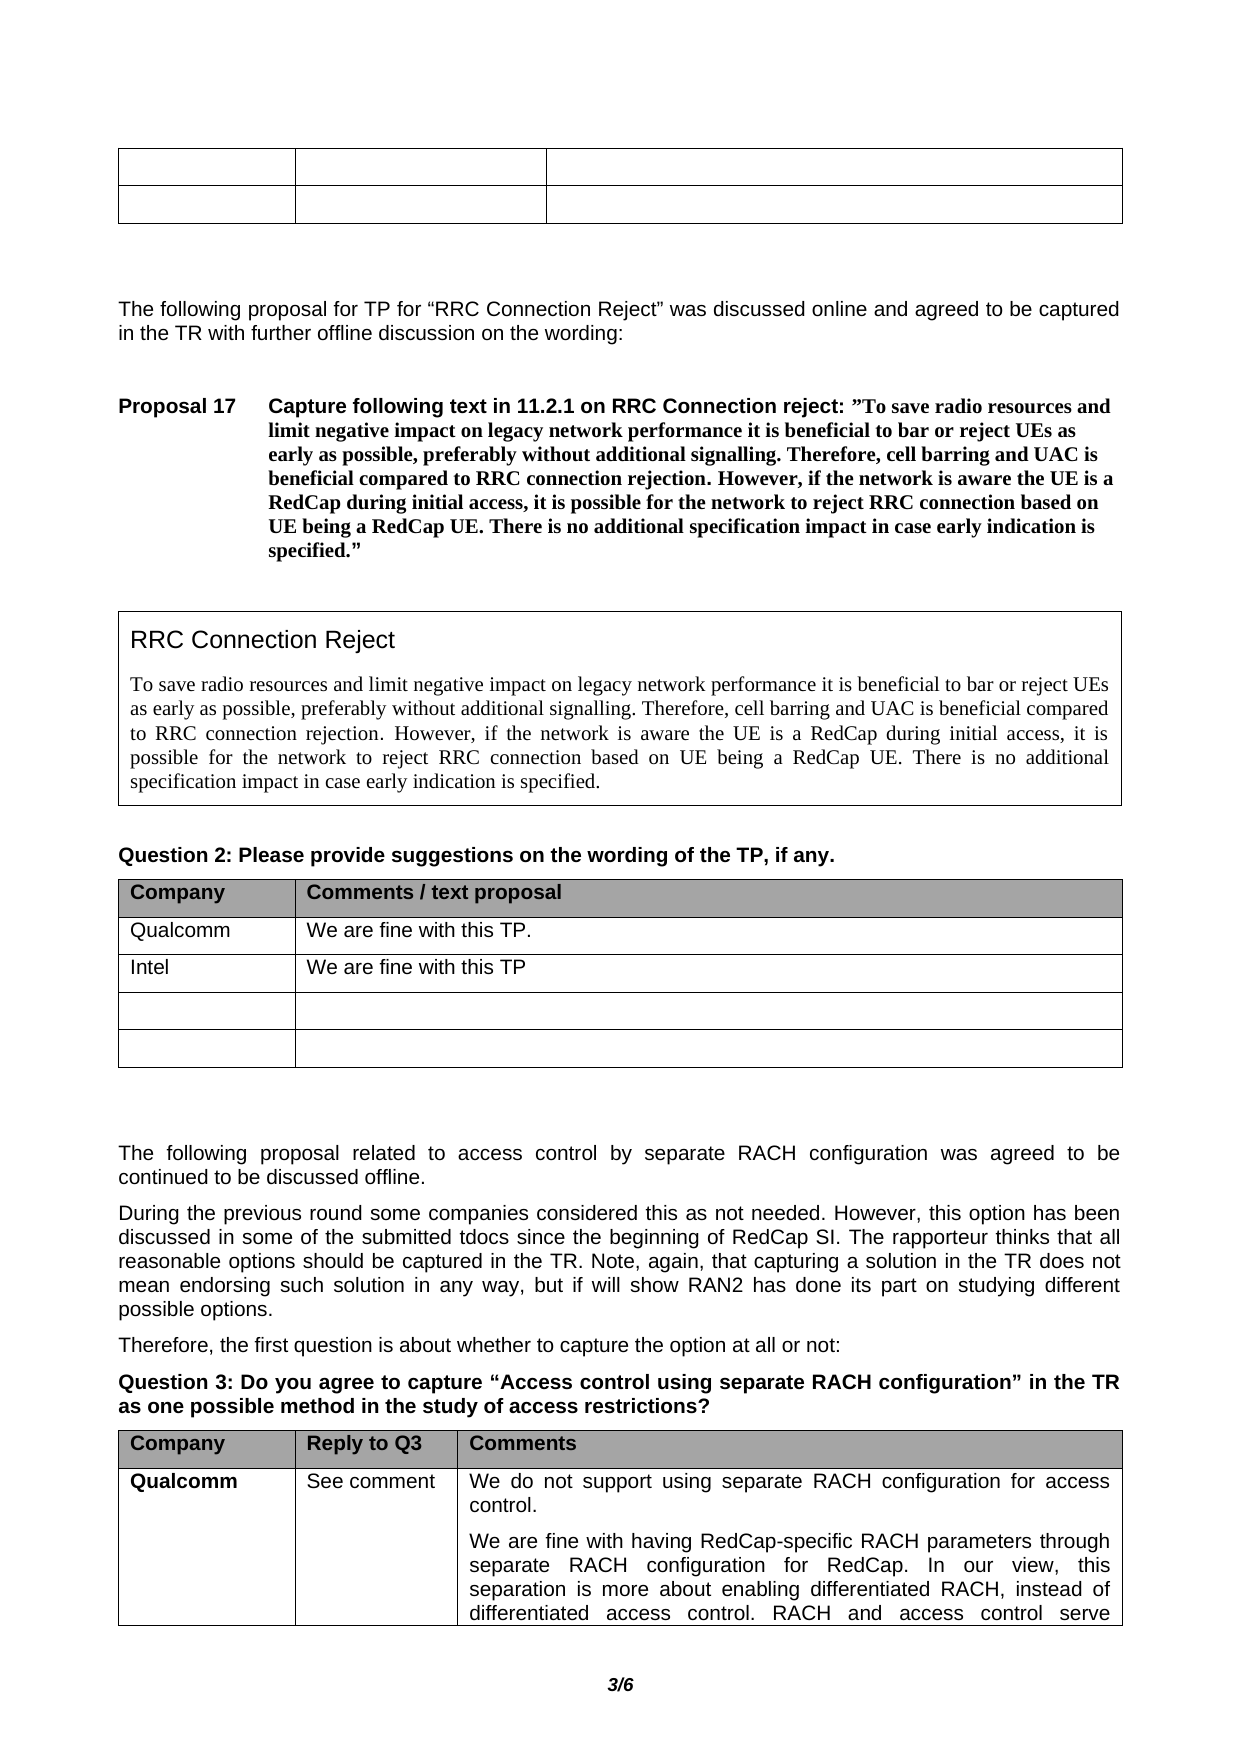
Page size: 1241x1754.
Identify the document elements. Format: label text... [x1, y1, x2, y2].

table_cell [119, 149, 295, 185]
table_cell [458, 1469, 1122, 1625]
table_cell Intel [119, 955, 295, 992]
table_header Comments [458, 1431, 1122, 1468]
table_cell See comment [296, 1469, 457, 1625]
table_cell Qualcomm [119, 918, 295, 954]
text The following proposal related to access control by separate RACH configuration was agreed to be continued to be discussed offline. [118, 1141, 1122, 1188]
table_cell [547, 149, 1122, 185]
text The following proposal for TP for “RRC Connection Reject” was discussed online and agreed to be captured in the TR with further offline discussion on the wording: [118, 297, 1122, 344]
table_cell We are fine with this TP [296, 955, 1122, 992]
table_header Comments / text proposal [296, 880, 1122, 917]
table_cell [119, 1030, 295, 1067]
table_cell [296, 1030, 1122, 1067]
table_cell We are fine with this TP. [296, 918, 1122, 954]
table_cell [119, 993, 295, 1029]
table_cell [296, 149, 546, 185]
table_cell [296, 993, 1122, 1029]
text Therefore, the first question is about whether to capture the option at all or not: [118, 1333, 1122, 1357]
text During the previous round some companies considered this as not needed. However, this option has been discussed in some of the submitted tdocs since the beginning of RedCap SI. The rapporteur thinks that all reasonable options should be captured in the TR. Note, again, that capturing a solution in the TR does not mean endorsing such solution in any way, but if will show RAN2 has done its part on studying different possible options. [118, 1201, 1122, 1321]
table_cell [119, 186, 295, 223]
list Proposal 17 Capture following text in 11.2.1 on RRC Connection reject: ”To save radio resources and limit negative impact on legacy network performance it is beneficial to bar or reject UEs as early as possible, preferably without additional signalling. Therefore, cell barring and UAC is beneficial compared to RRC connection rejection. However, if the network is aware the UE is a RedCap during initial access, it is possible for the network to reject RRC connection based on UE being a RedCap UE. There is no additional specification impact in case early indication is specified.” [118, 393, 1122, 562]
table_header Company [119, 1431, 295, 1468]
table_header Company [119, 880, 295, 917]
text Question 3: Do you agree to capture “Access control using separate RACH configuration” in the TR as one possible method in the study of access restrictions? [118, 1370, 1122, 1418]
table_header Reply to Q3 [296, 1431, 457, 1468]
table_cell [547, 186, 1122, 223]
table_cell Qualcomm [119, 1469, 295, 1625]
table_cell [296, 186, 546, 223]
table_header RRC Connection Reject To save radio resources and limit negative impact on legacy network performance it is beneficial to bar or reject UEs as early as possible, preferably without additional signalling. Therefore, cell barring and UAC is beneficial compared to RRC connection rejection. However, if the network is aware the UE is a RedCap during initial access, it is possible for the network to reject RRC connection based on UE being a RedCap UE. There is no additional specification impact in case early indication is specified. [119, 612, 1121, 805]
text Question 2: Please provide suggestions on the wording of the TP, if any. [118, 843, 1122, 867]
